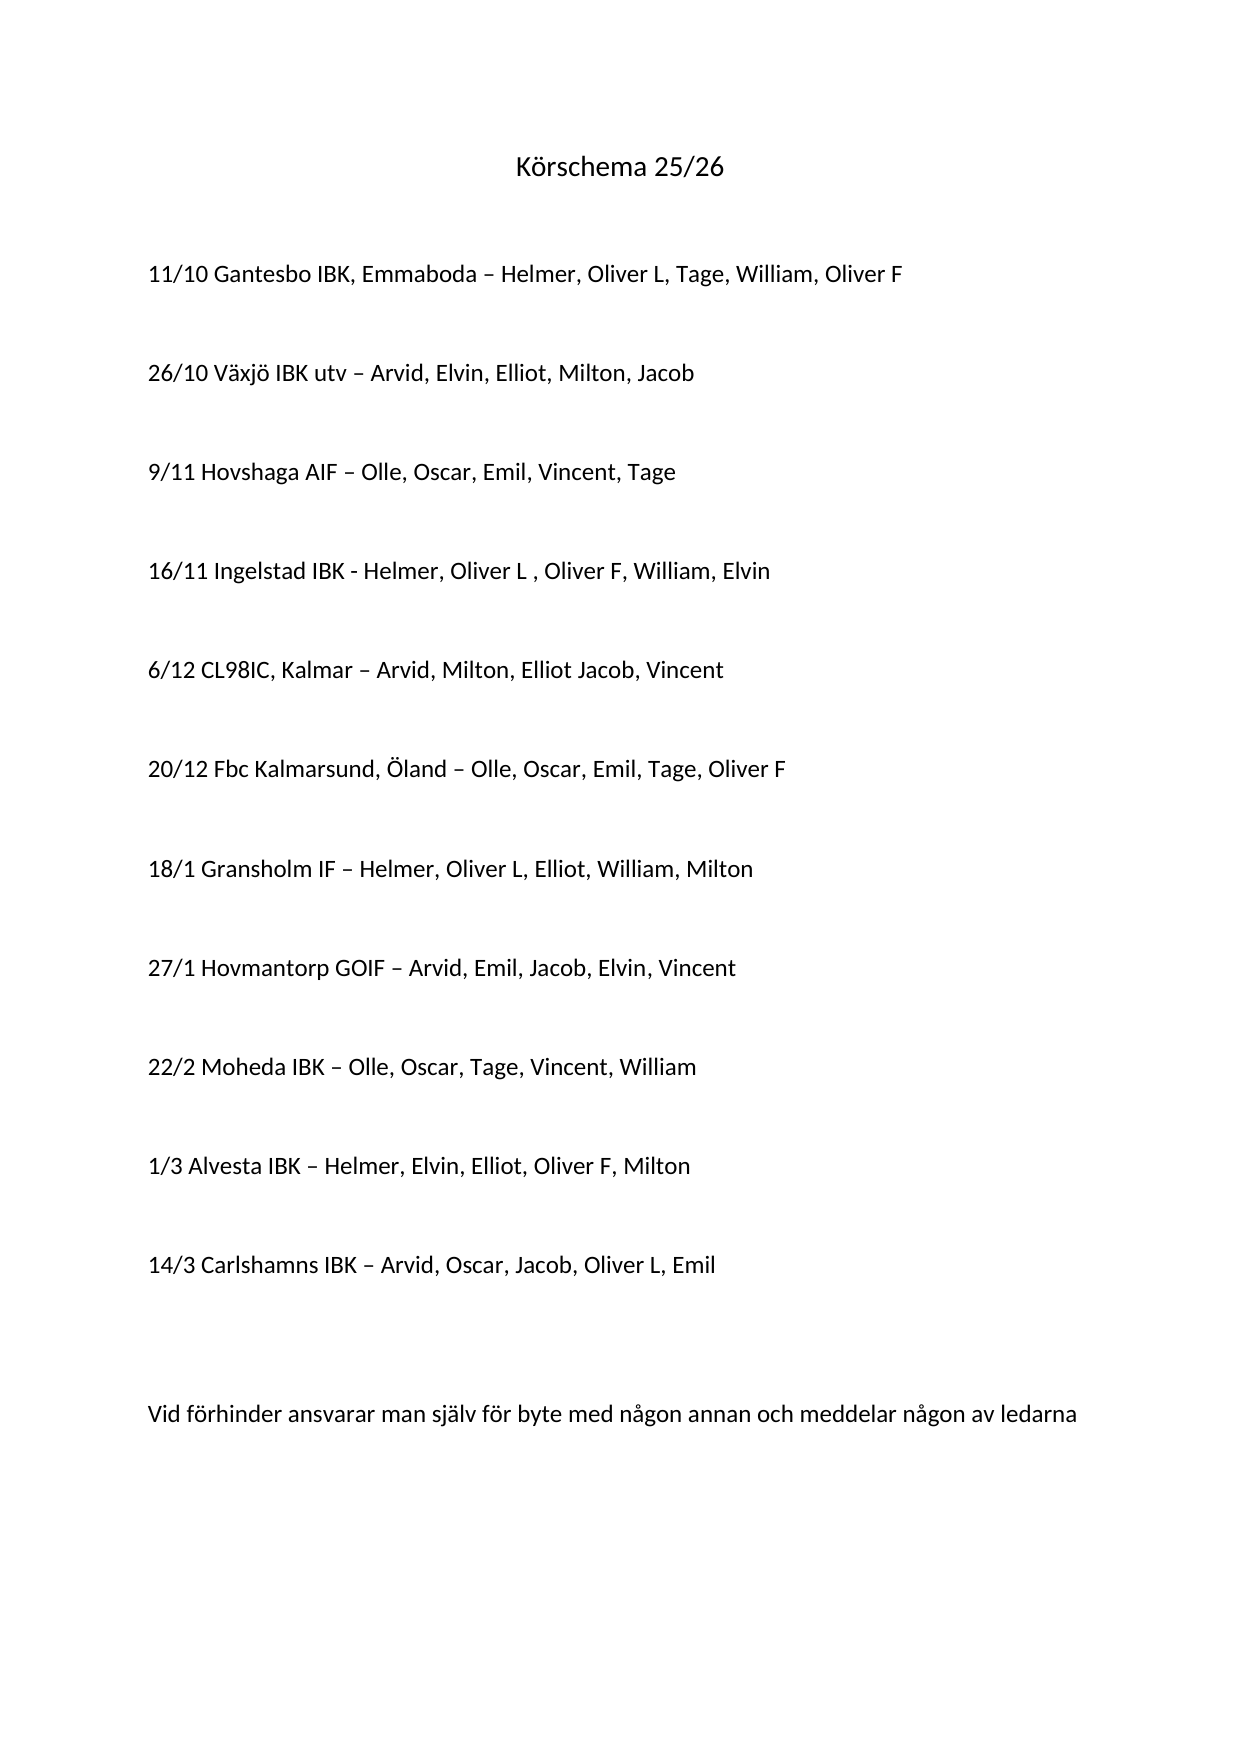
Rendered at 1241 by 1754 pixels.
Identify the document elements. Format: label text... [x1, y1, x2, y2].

text 16/11 Ingelstad IBK - Helmer, Oliver L , Oliver F, William, Elvin [148, 555, 1093, 586]
text 18/1 Gransholm IF – Helmer, Oliver L, Elliot, William, Milton [148, 853, 1093, 883]
text Körschema 25/26 [148, 148, 1093, 183]
text 22/2 Moheda IBK – Olle, Oscar, Tage, Vincent, William [148, 1051, 1093, 1082]
text 26/10 Växjö IBK utv – Arvid, Elvin, Elliot, Milton, Jacob [148, 357, 1093, 387]
text 11/10 Gantesbo IBK, Emmaboda – Helmer, Oliver L, Tage, William, Oliver F [148, 258, 1093, 288]
text 27/1 Hovmantorp GOIF – Arvid, Emil, Jacob, Elvin, Vincent [148, 952, 1093, 982]
text 6/12 CL98IC, Kalmar – Arvid, Milton, Elliot Jacob, Vincent [148, 654, 1093, 685]
text Vid förhinder ansvarar man själv för byte med någon annan och meddelar någon av ledarna [148, 1398, 1093, 1429]
text 14/3 Carlshamns IBK – Arvid, Oscar, Jacob, Oliver L, Emil [148, 1249, 1093, 1280]
text 20/12 Fbc Kalmarsund, Öland – Olle, Oscar, Emil, Tage, Oliver F [148, 754, 1093, 784]
text 1/3 Alvesta IBK – Helmer, Elvin, Elliot, Oliver F, Milton [148, 1150, 1093, 1181]
text 9/11 Hovshaga AIF – Olle, Oscar, Emil, Vincent, Tage [148, 456, 1093, 487]
